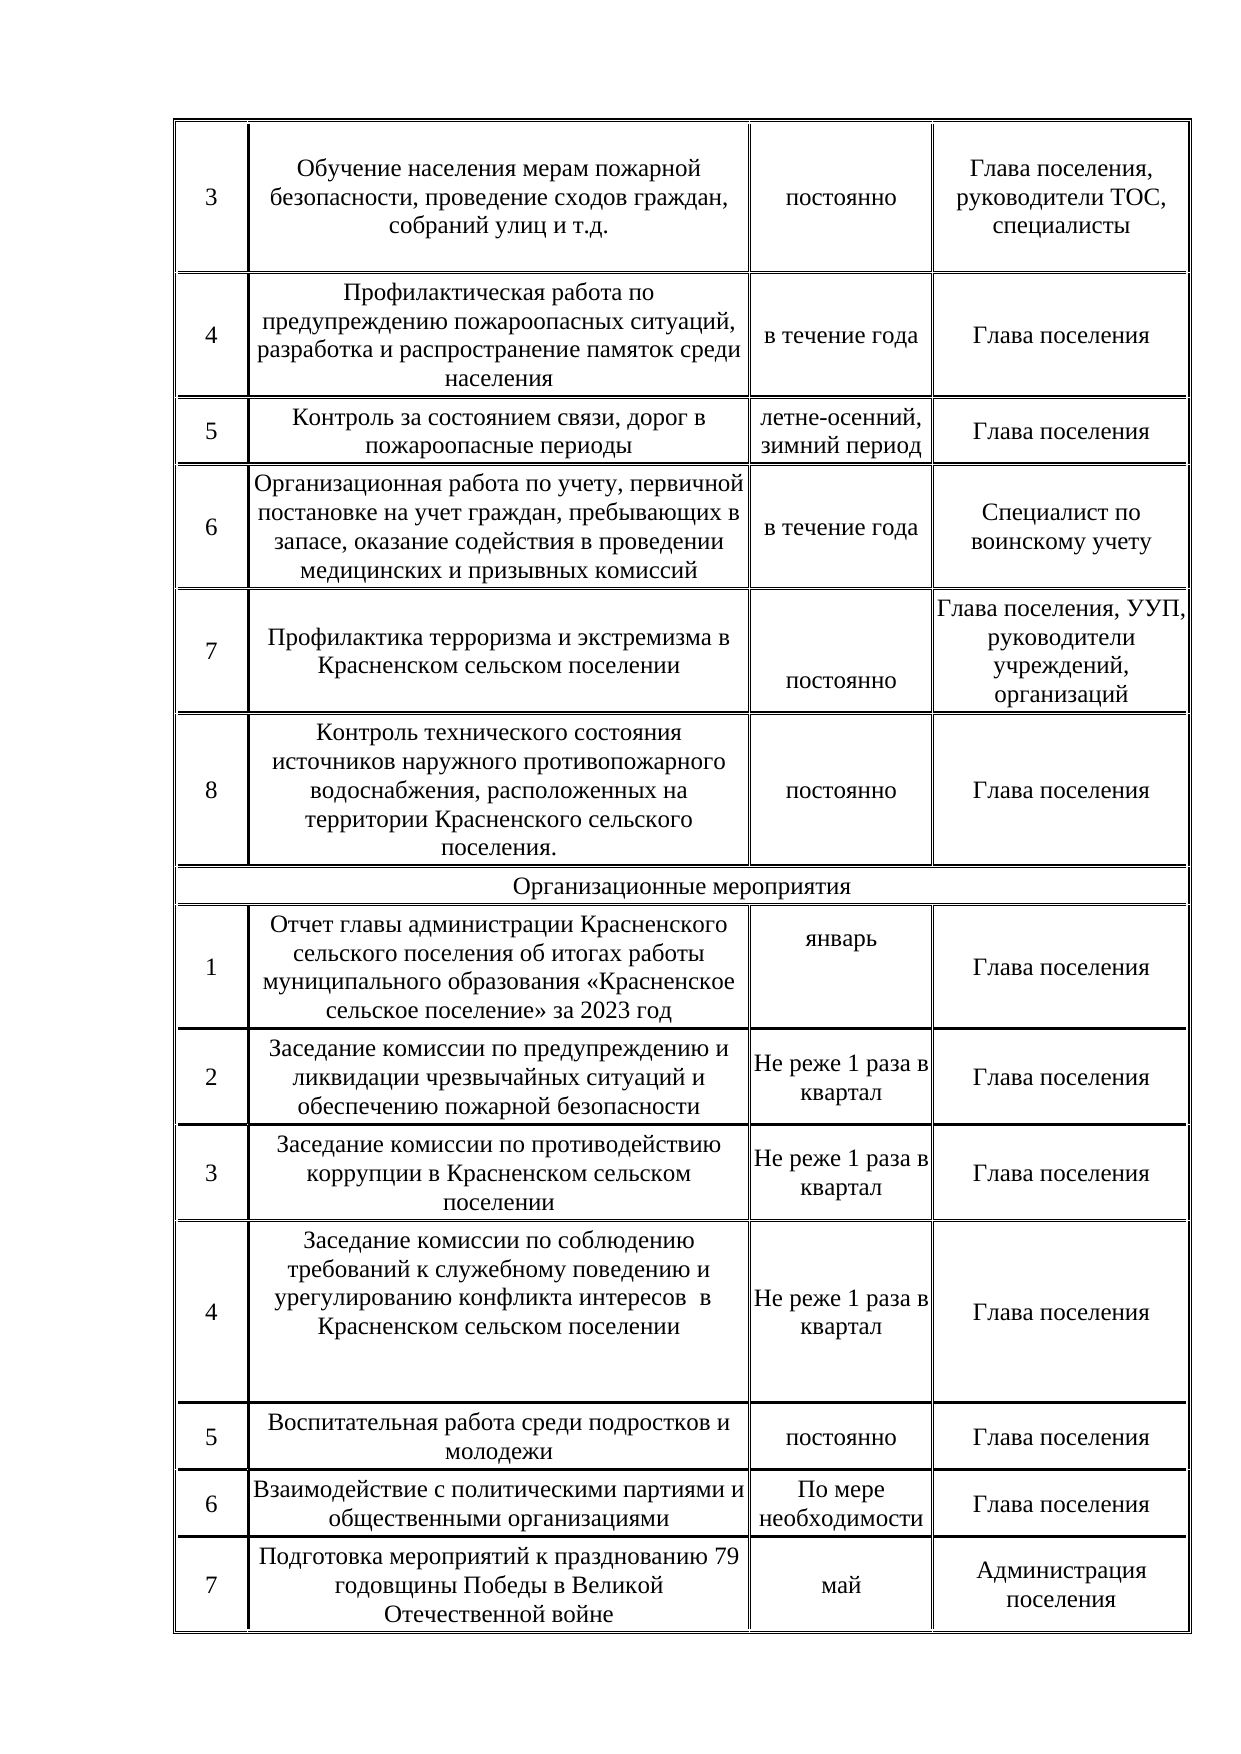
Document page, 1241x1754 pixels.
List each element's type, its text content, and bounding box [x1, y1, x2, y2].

table_cell 3 [174, 1123, 247, 1218]
table_cell май [750, 1538, 933, 1631]
table_cell 5 [176, 1401, 247, 1468]
table_cell летне-осенний, зимний период [751, 399, 931, 462]
table_cell Специалист по воинскому учету [934, 462, 1189, 587]
table_cell Организационная работа по учету, первичной постановке на учет граждан, пребывающих в запасе, оказание содействия в проведении медицинских и призывных комиссий [250, 466, 748, 587]
table_cell Профилактика терроризма и экстремизма в Красненском сельском поселении [250, 590, 748, 711]
table_cell Не реже 1 раза в квартал [751, 1126, 931, 1218]
table_cell Заседание комиссии по противодействию коррупции в Красненском сельском поселении [250, 1126, 748, 1218]
table_cell Глава поселения [934, 395, 1189, 462]
table_cell постоянно [751, 590, 931, 711]
table_cell Глава поселения [934, 711, 1189, 864]
table_cell Заседание комиссии по предупреждению и ликвидации чрезвычайных ситуаций и обеспечению пожарной безопасности [250, 1030, 748, 1123]
table_cell постоянно [751, 715, 931, 864]
table_cell 7 [176, 1535, 248, 1631]
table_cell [933, 1535, 1188, 1631]
table_cell Глава поселения, руководители ТОС, специалисты [933, 122, 1188, 271]
table_cell Подготовка мероприятий к празднованию 79 годовщины Победы в Великой Отечественной войне [248, 1538, 749, 1631]
table_cell 2 [176, 1027, 247, 1123]
table_cell в течение года [751, 466, 931, 587]
table_cell январь [751, 906, 931, 1027]
table_cell Не реже 1 раза в квартал [751, 1030, 931, 1123]
table_cell 1 [174, 903, 248, 1027]
table_cell постоянно [750, 122, 933, 271]
table_cell постоянно [751, 1404, 931, 1468]
table_cell Глава поселения, УУП, руководители учреждений, организаций [933, 587, 1190, 711]
table_cell Глава поселения [934, 1219, 1189, 1401]
table_cell Отчет главы администрации Красненского сельского поселения об итогах работы муниципального образования «Красненское сельское поселение» за 2023 год [250, 906, 748, 1027]
table_cell Заседание комиссии по соблюдению требований к служебному поведению и урегулированию конфликта интересов в Красненском сельском поселении [250, 1222, 748, 1401]
table_cell Взаимодействие с политическими партиями и общественными организациями [250, 1471, 748, 1535]
table_cell Глава поселения [934, 1123, 1190, 1218]
table_cell 4 [176, 1219, 247, 1401]
table_cell Глава поселения [933, 903, 1190, 1027]
table_cell Не реже 1 раза в квартал [751, 1222, 931, 1401]
table_cell Глава поселения [934, 1027, 1188, 1123]
table_cell Профилактическая работа по предупреждению пожароопасных ситуаций, разработка и распространение памяток среди населения [250, 274, 748, 395]
table_cell 6 [174, 1468, 247, 1535]
table_cell в течение года [751, 274, 931, 395]
table_cell Организационные мероприятия [176, 864, 1189, 903]
table_cell 6 [176, 462, 247, 587]
table_cell Обучение населения мерам пожарной безопасности, проведение сходов граждан, собраний улиц и т.д. [248, 122, 749, 271]
table_cell Глава поселения [934, 1401, 1188, 1468]
table_cell 5 [176, 395, 247, 462]
table_cell Глава поселения [934, 1468, 1190, 1535]
table_cell 8 [176, 711, 247, 864]
table_cell По мере необходимости [751, 1471, 931, 1535]
table_cell Контроль за состоянием связи, дорог в пожароопасные периоды [250, 399, 748, 462]
table_cell Контроль технического состояния источников наружного противопожарного водоснабжения, расположенных на территории Красненского сельского поселения. [250, 715, 748, 864]
table_cell 7 [174, 587, 248, 711]
table_cell Воспитательная работа среди подростков и молодежи [250, 1404, 748, 1468]
table_cell Глава поселения [933, 271, 1190, 395]
table_cell 4 [174, 271, 248, 395]
table_cell 3 [176, 120, 248, 271]
